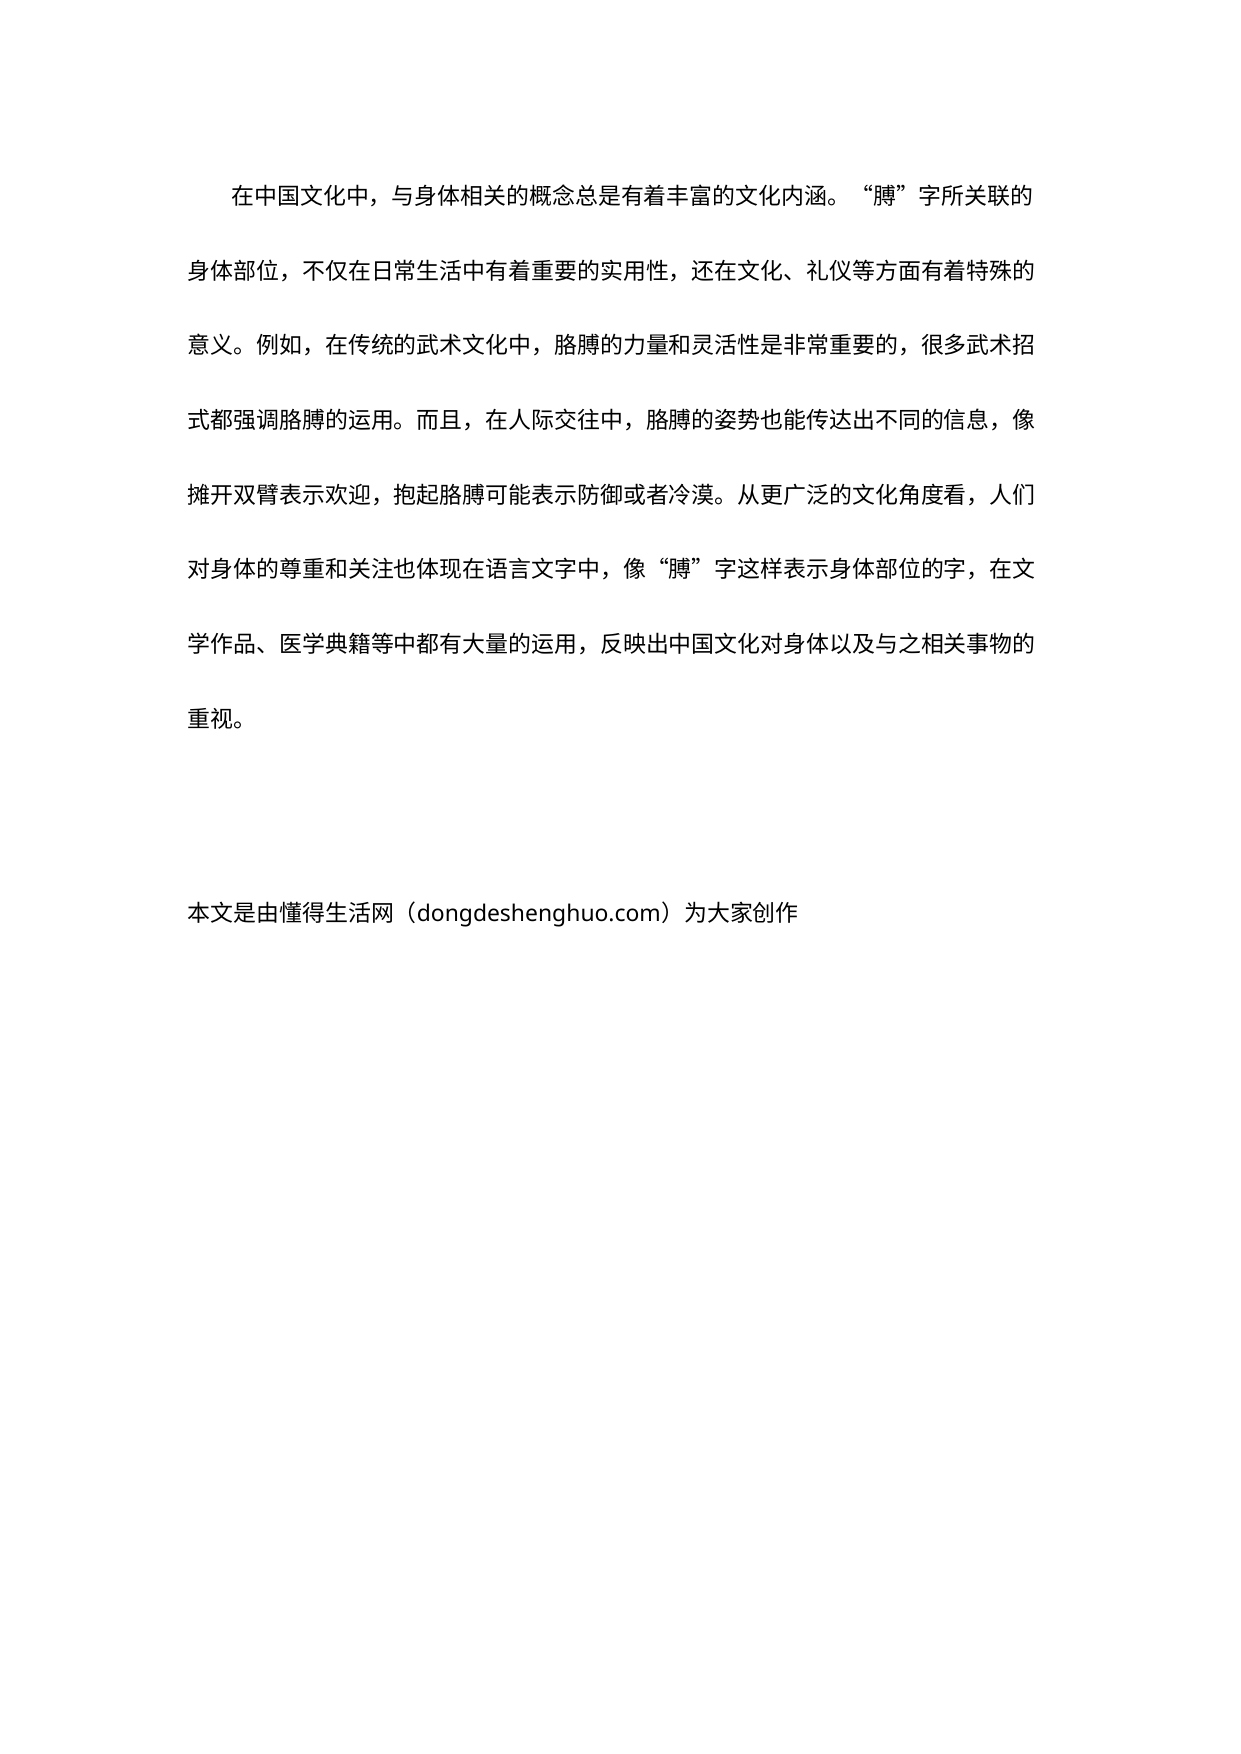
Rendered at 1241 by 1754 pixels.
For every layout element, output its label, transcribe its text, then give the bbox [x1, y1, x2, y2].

text 本文是由懂得生活网（dongdeshenghuo.com）为大家创作 [187, 879, 1053, 944]
text 在中国文化中，与身体相关的概念总是有着丰富的文化内涵。“膊”字所关联的身体部位，不仅在日常生活中有着重要的实用性，还在文化、礼仪等方面有着特殊的意义。例如，在传统的武术文化中，胳膊的力量和灵活性是非常重要的，很多武术招式都强调胳膊的运用。而且，在人际交往中，胳膊的姿势也能传达出不同的信息，像摊开双臂表示欢迎，抱起胳膊可能表示防御或者冷漠。从更广泛的文化角度看，人们对身体的尊重和关注也体现在语言文字中，像“膊”字这样表示身体部位的字，在文学作品、医学典籍等中都有大量的运用，反映出中国文化对身体以及与之相关事物的重视。 [187, 162, 1053, 750]
